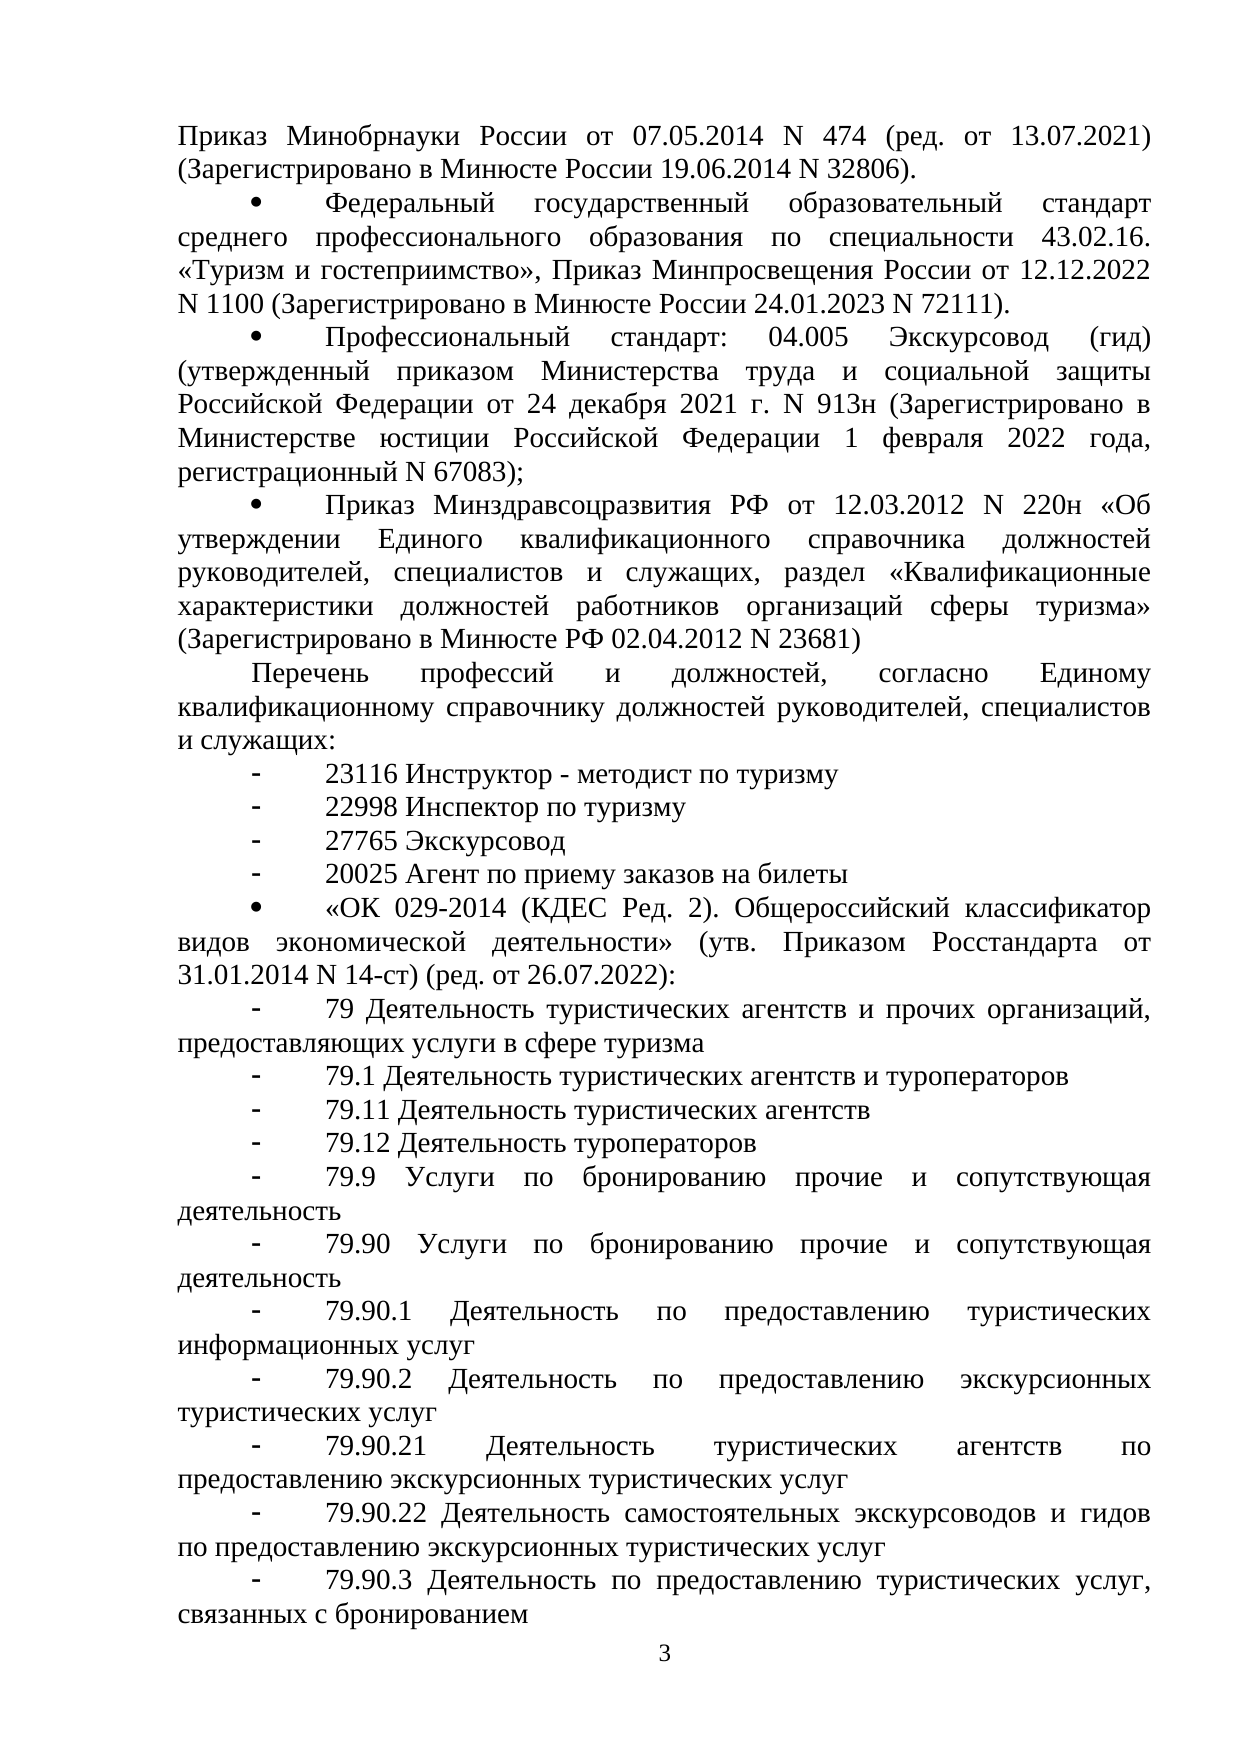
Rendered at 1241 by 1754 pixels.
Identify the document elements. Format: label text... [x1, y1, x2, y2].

list «ОК 029-2014 (КДЕС Ред. 2). Общероссийский классификатор видов экономической деятельности» (утв. Приказом Росстандарта от 31.01.2014 N 14-ст) (ред. от 26.07.2022): [177, 890, 1152, 991]
list 20025 Агент по приему заказов на билеты [177, 857, 1152, 890]
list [177, 118, 1152, 185]
list 79.90.21 Деятельность туристических агентств по предоставлению экскурсионных туристических услуг [177, 1428, 1152, 1495]
list 79.9 Услуги по бронированию прочие и сопутствующая деятельность [177, 1159, 1152, 1226]
list 22998 Инспектор по туризму [177, 789, 1152, 823]
list 27765 Экскурсовод [177, 823, 1152, 857]
list Профессиональный стандарт: 04.005 Экскурсовод (гид) (утвержденный приказом Министерства труда и социальной защиты Российской Федерации от 24 декабря 2021 г. N 913н (Зарегистрировано в Министерстве юстиции Российской Федерации 1 февраля 2022 года, регистрационный N 67083); [177, 319, 1152, 487]
text Перечень профессий и должностей, согласно Единому квалификационному справочнику должностей руководителей, специалистов и служащих: [177, 655, 1152, 756]
list 79.12 Деятельность туроператоров [177, 1126, 1152, 1159]
list 79.11 Деятельность туристических агентств [177, 1092, 1152, 1126]
list 79.90.3 Деятельность по предоставлению туристических услуг, связанных с бронированием [177, 1562, 1152, 1629]
list Приказ Минздравсоцразвития РФ от 12.03.2012 N 220н «Об утверждении Единого квалификационного справочника должностей руководителей, специалистов и служащих, раздел «Квалификационные характеристики должностей работников организаций сферы туризма» (Зарегистрировано в Минюсте РФ 02.04.2012 N 23681) [177, 487, 1152, 655]
list Федеральный государственный образовательный стандарт среднего профессионального образования по специальности 43.02.16. «Туризм и гостеприимство», Приказ Минпросвещения России от 12.12.2022 N 1100 (Зарегистрировано в Минюсте России 24.01.2023 N 72111). [177, 185, 1152, 319]
list 79.1 Деятельность туристических агентств и туроператоров [177, 1058, 1152, 1092]
list 79.90.2 Деятельность по предоставлению экскурсионных туристических услуг [177, 1361, 1152, 1428]
list 23116 Инструктор - методист по туризму [177, 756, 1152, 789]
list 79.90 Услуги по бронированию прочие и сопутствующая деятельность [177, 1226, 1152, 1293]
list 79 Деятельность туристических агентств и прочих организаций, предоставляющих услуги в сфере туризма [177, 991, 1152, 1058]
list 79.90.22 Деятельность самостоятельных экскурсоводов и гидов по предоставлению экскурсионных туристических услуг [177, 1495, 1152, 1562]
list 79.90.1 Деятельность по предоставлению туристических информационных услуг [177, 1293, 1152, 1361]
